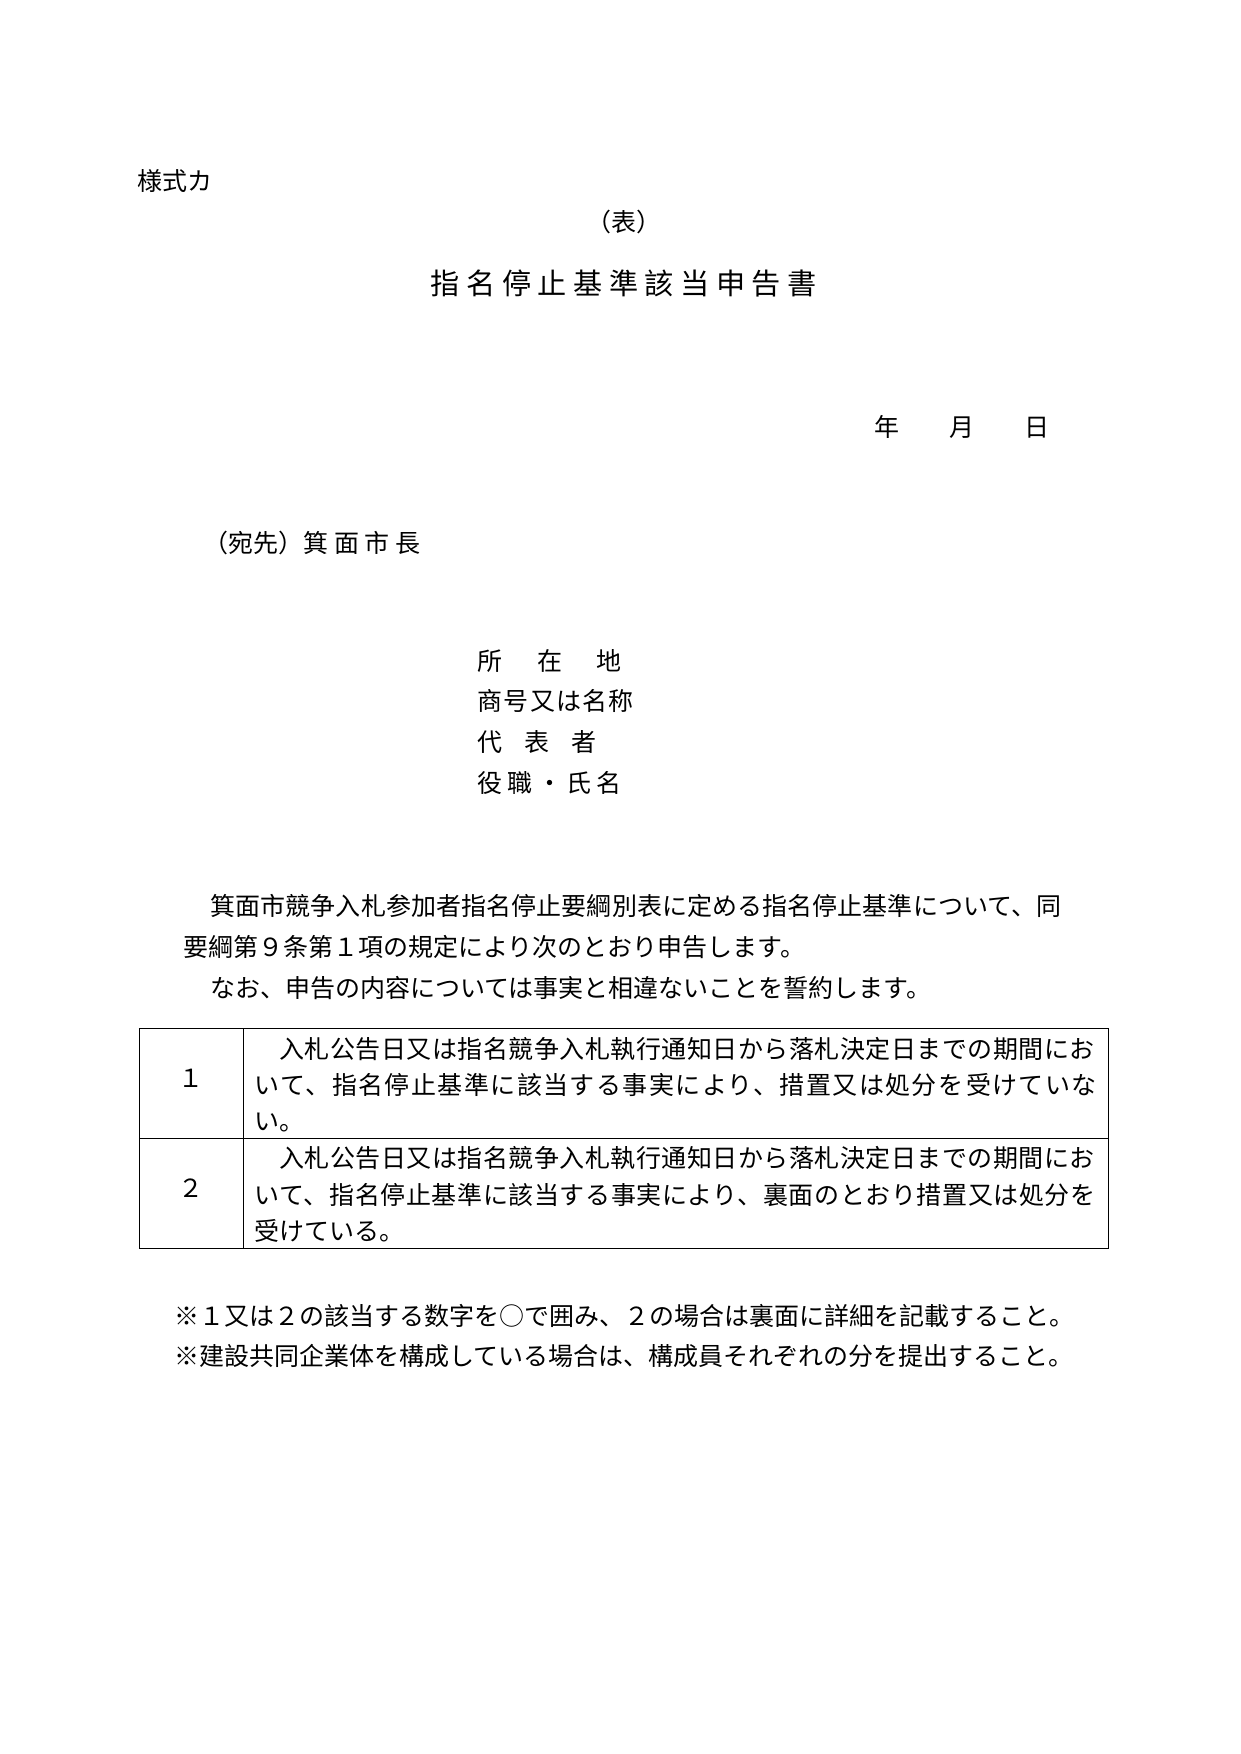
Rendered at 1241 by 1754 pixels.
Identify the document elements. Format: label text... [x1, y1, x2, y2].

table_header （表） 指 名 停 止 基 準 該 当 申 告 書 年 月 日 （宛先）箕 面 市 長 所 在 地 商号又は名称 代表者 役職・氏名 箕面市競争入札参加者指名停止要綱別表に定める指名停止基準について、同要綱第９条第１項の規定により次のとおり申告します。 なお、申告の内容については事実と相違ないことを誓約します。 ※１又は２の該当する数字を○で囲み、２の場合は裏面に詳細を記載すること。 ※建設共同企業体を構成している場合は、構成員それぞれの分を提出すること。 [244, 1029, 1108, 1138]
table_header （表） 指 名 停 止 基 準 該 当 申 告 書 年 月 日 （宛先）箕 面 市 長 所 在 地 商号又は名称 代表者 役職・氏名 箕面市競争入札参加者指名停止要綱別表に定める指名停止基準について、同要綱第９条第１項の規定により次のとおり申告します。 なお、申告の内容については事実と相違ないことを誓約します。 ※１又は２の該当する数字を○で囲み、２の場合は裏面に詳細を記載すること。 ※建設共同企業体を構成している場合は、構成員それぞれの分を提出すること。 [244, 1139, 1108, 1248]
table_header （表） 指 名 停 止 基 準 該 当 申 告 書 年 月 日 （宛先）箕 面 市 長 所 在 地 商号又は名称 代表者 役職・氏名 箕面市競争入札参加者指名停止要綱別表に定める指名停止基準について、同要綱第９条第１項の規定により次のとおり申告します。 なお、申告の内容については事実と相違ないことを誓約します。 ※１又は２の該当する数字を○で囲み、２の場合は裏面に詳細を記載すること。 ※建設共同企業体を構成している場合は、構成員それぞれの分を提出すること。 [139, 200, 1108, 1028]
table_header （表） 指 名 停 止 基 準 該 当 申 告 書 年 月 日 （宛先）箕 面 市 長 所 在 地 商号又は名称 代表者 役職・氏名 箕面市競争入札参加者指名停止要綱別表に定める指名停止基準について、同要綱第９条第１項の規定により次のとおり申告します。 なお、申告の内容については事実と相違ないことを誓約します。 ※１又は２の該当する数字を○で囲み、２の場合は裏面に詳細を記載すること。 ※建設共同企業体を構成している場合は、構成員それぞれの分を提出すること。 [139, 1249, 1108, 1398]
text 様式カ [110, 159, 1092, 200]
